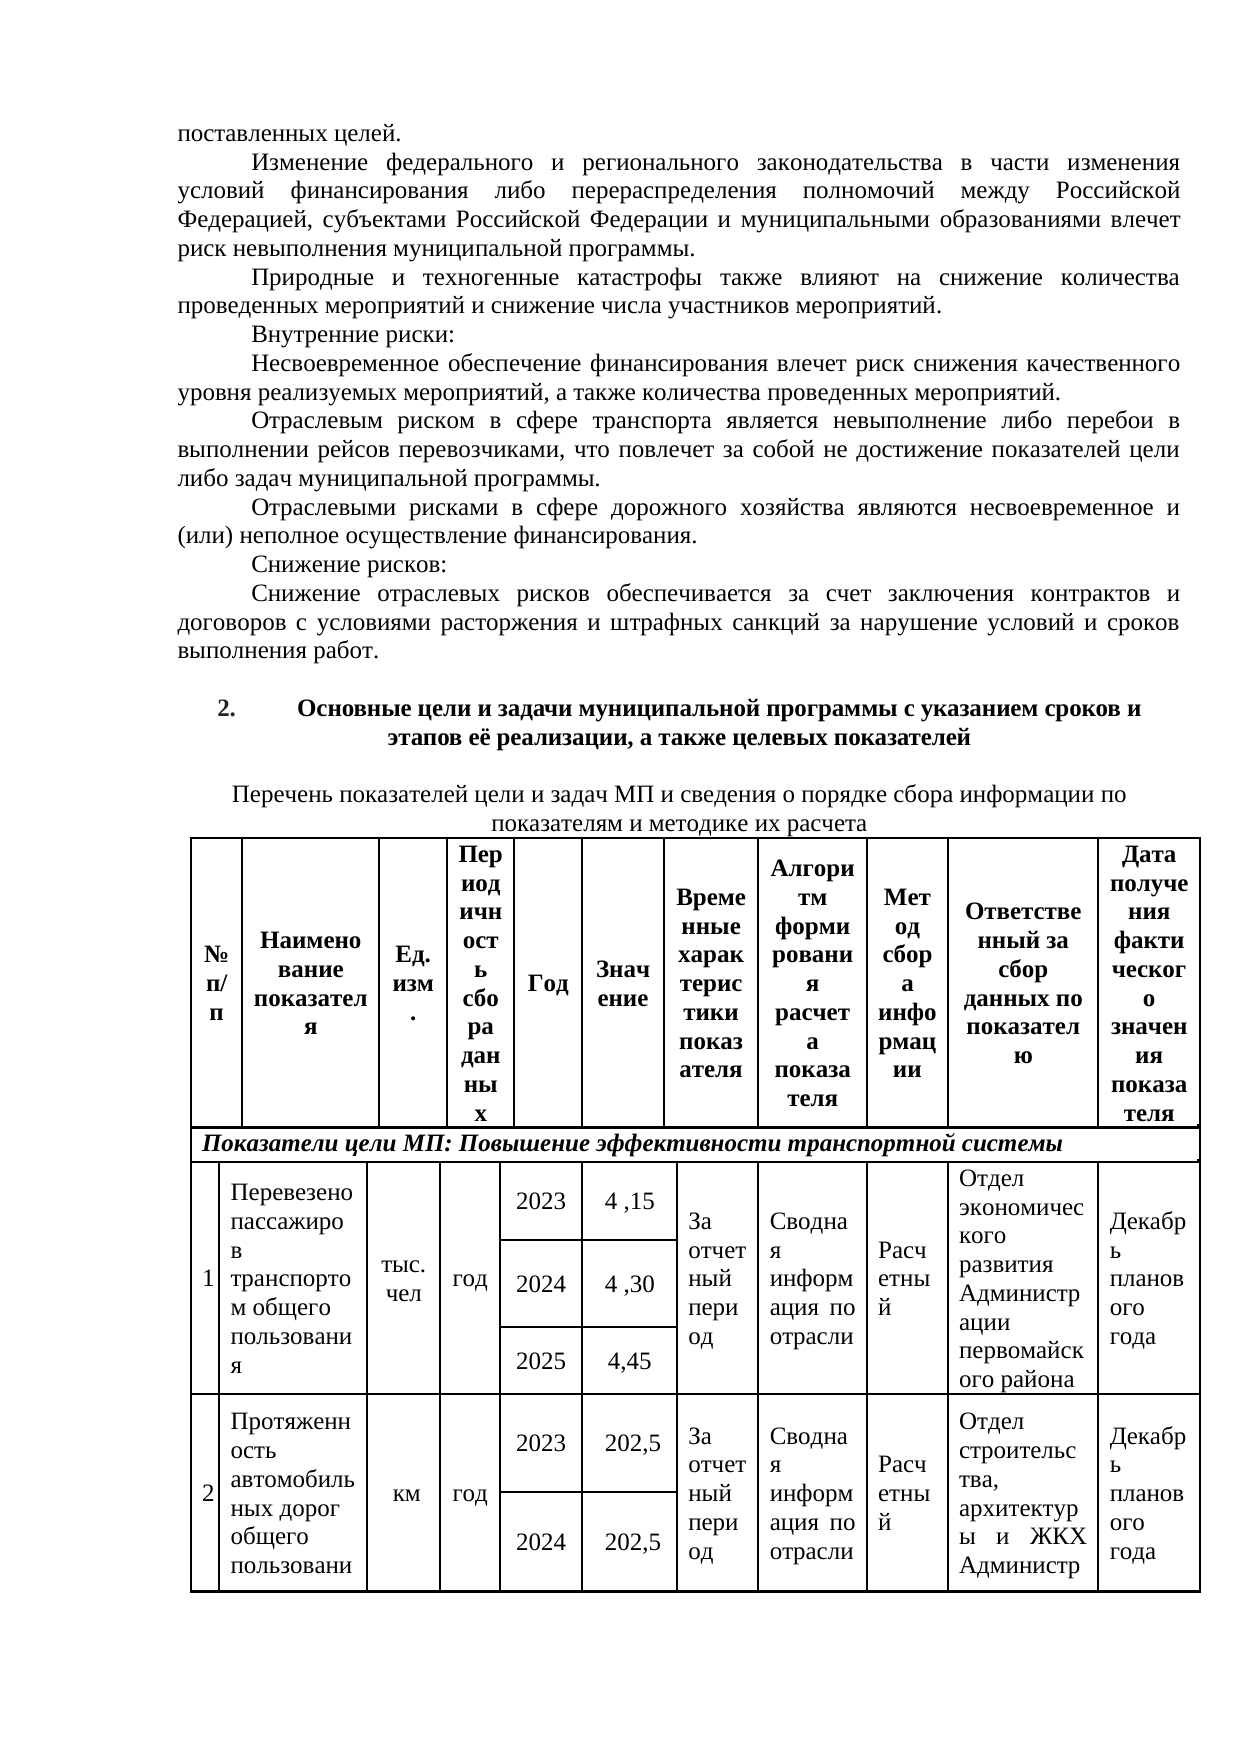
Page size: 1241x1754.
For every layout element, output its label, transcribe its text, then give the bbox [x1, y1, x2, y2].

table_cell 2024 [501, 1241, 581, 1326]
table_header Периодичность сбора дан ных [448, 839, 513, 1126]
table_cell 2 [192, 1395, 218, 1590]
table_header Ответственный за сбор данных по показателю [949, 839, 1097, 1126]
table_cell Сводная информация по отрасли [759, 1395, 866, 1590]
table_cell 4 ,15 [583, 1163, 676, 1239]
table_cell Расчетный [868, 1163, 947, 1393]
table_cell Декабрь планового года [1099, 1163, 1199, 1393]
table_header Метод сбора информации [868, 839, 947, 1126]
table_cell Протяженность автомобильных дорог общего пользования местного значения с твердым покрытием [220, 1395, 366, 1590]
table_cell Расчетный [868, 1395, 947, 1590]
table_cell Отдел строительства, архитектуры и ЖКХ Администрации Первомайского района [949, 1395, 1097, 1590]
table_cell Перевезено пассажиров транспортом общего пользования [220, 1163, 366, 1393]
table_cell 202,5 [583, 1395, 676, 1491]
table_cell км [368, 1395, 439, 1590]
table_cell тыс. чел [368, 1163, 439, 1393]
text Перечень показателей цели и задач МП и сведения о порядке сбора информации по показателям и методике их расчета [177, 779, 1181, 837]
table_cell 4 ,30 [583, 1241, 676, 1326]
table_header Наименование показателя [243, 839, 378, 1126]
table_cell Показатели цели МП: Повышение эффективности транспортной системы [192, 1129, 1199, 1161]
table_cell За отчетный период [678, 1395, 757, 1590]
text Изменение федерального и регионального законодательства в части изменения условий финансирования либо перераспределения полномочий между Российской Федерацией, субъектами Российской Федерации и муниципальными образованиями влечет риск невыполнения муниципальной программы. [177, 147, 1181, 262]
text Внутренние риски: [177, 319, 1181, 348]
text Снижение отраслевых рисков обеспечивается за счет заключения контрактов и договоров с условиями расторжения и штрафных санкций за нарушение условий и сроков выполнения работ. [177, 578, 1181, 664]
table_cell 2024 [501, 1493, 581, 1590]
table_cell 2025 [501, 1328, 581, 1393]
table_header Значение [583, 839, 663, 1126]
table_cell За отчетный период [678, 1163, 757, 1393]
text Снижение рисков: [177, 549, 1181, 578]
table_header Временные характеристики показателя [665, 839, 757, 1126]
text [177, 118, 1181, 147]
text Отраслевыми рисками в сфере дорожного хозяйства являются несвоевременное и (или) неполное осуществление финансирования. [177, 492, 1181, 549]
table_cell год [441, 1163, 499, 1393]
table_header Дата получения фактического значения показателя [1099, 839, 1199, 1126]
table_cell Декабрь планового года [1099, 1395, 1199, 1590]
table_header Год [515, 839, 581, 1126]
text Отраслевым риском в сфере транспорта является невыполнение либо перебои в выполнении рейсов перевозчиками, что повлечет за собой не достижение показателей цели либо задач муниципальной программы. [177, 406, 1181, 492]
table_cell 202,5 [583, 1493, 676, 1590]
table_cell 2023 [501, 1395, 581, 1491]
text Природные и техногенные катастрофы также влияют на снижение количества проведенных мероприятий и снижение числа участников мероприятий. [177, 262, 1181, 319]
table_cell 2023 [501, 1163, 581, 1239]
text Несвоевременное обеспечение финансирования влечет риск снижения качественного уровня реализуемых мероприятий, а также количества проведенных мероприятий. [177, 348, 1181, 406]
table_cell год [441, 1395, 499, 1590]
table_header Ед. изм. [380, 839, 446, 1126]
table_cell 1 [192, 1163, 218, 1393]
table_cell Сводная информация по отрасли [759, 1163, 866, 1393]
table_header №п/п [192, 839, 241, 1126]
table_header Алгоритм формирования расчета показателя [759, 839, 866, 1126]
table_cell 4,45 [583, 1328, 676, 1393]
list Основные цели и задачи муниципальной программы с указанием сроков и этапов её реализации, а также целевых показателей [177, 693, 1181, 751]
table_cell Отдел экономического развития Администрации первомайского района [949, 1163, 1097, 1393]
